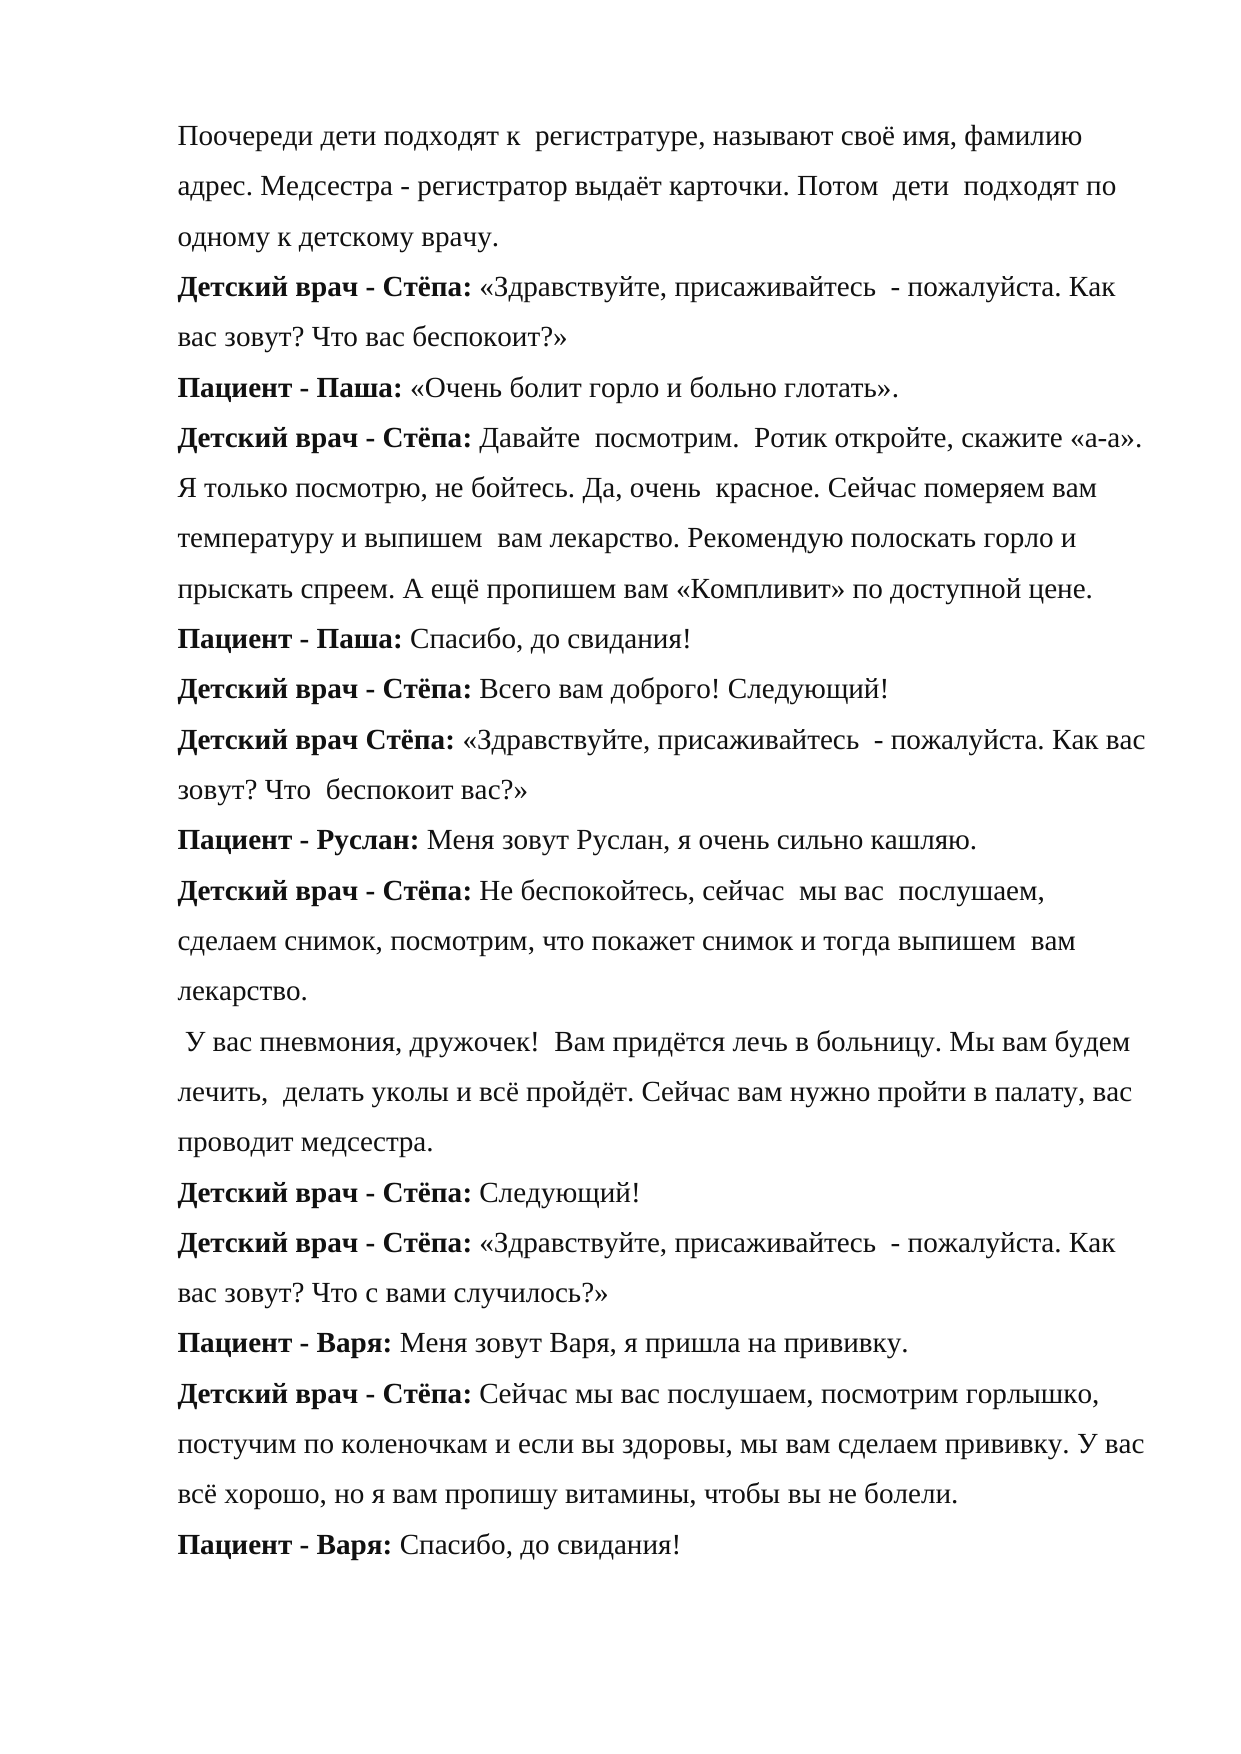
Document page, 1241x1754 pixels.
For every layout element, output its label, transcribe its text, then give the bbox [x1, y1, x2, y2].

text Детский врач - Стёпа: Не беспокойтесь, сейчас мы вас послушаем, сделаем снимок, посмотрим, что покажет снимок и тогда выпишем вам лекарство. [177, 873, 1152, 1007]
text Детский врач - Стёпа: «Здравствуйте, присаживайтесь - пожалуйста. Как вас зовут? Что с вами случилось?» [177, 1225, 1152, 1309]
text У вас пневмония, дружочек! Вам придётся лечь в больницу. Мы вам будем лечить, делать уколы и всё пройдёт. Сейчас вам нужно пройти в палату, вас проводит медсестра. [177, 1024, 1152, 1158]
text Пациент - Паша: «Очень болит горло и больно глотать». [177, 370, 1152, 403]
text Пациент - Варя: Спасибо, до свидания! [177, 1527, 1152, 1560]
text Детский врач - Стёпа: Сейчас мы вас послушаем, посмотрим горлышко, постучим по коленочкам и если вы здоровы, мы вам сделаем прививку. У вас всё хорошо, но я вам пропишу витамины, чтобы вы не болели. [177, 1376, 1152, 1510]
text Детский врач - Стёпа: Давайте посмотрим. Ротик откройте, скажите «а-а». Я только посмотрю, не бойтесь. Да, очень красное. Сейчас померяем вам температуру и выпишем вам лекарство. Рекомендую полоскать горло и прыскать спреем. А ещё пропишем вам «Компливит» по доступной цене. [177, 420, 1152, 604]
text Детский врач Стёпа: «Здравствуйте, присаживайтесь - пожалуйста. Как вас зовут? Что беспокоит вас?» [177, 722, 1152, 806]
text Пациент - Паша: Спасибо, до свидания! [177, 621, 1152, 655]
text Детский врач - Стёпа: Следующий! [177, 1175, 1152, 1208]
text Детский врач - Стёпа: Всего вам доброго! Следующий! [177, 672, 1152, 705]
text Пациент - Руслан: Меня зовут Руслан, я очень сильно кашляю. [177, 822, 1152, 856]
text Поочереди дети подходят к регистратуре, называют своё имя, фамилию адрес. Медсестра - регистратор выдаёт карточки. Потом дети подходят по одному к детскому врачу. [177, 118, 1152, 252]
text Детский врач - Стёпа: «Здравствуйте, присаживайтесь - пожалуйста. Как вас зовут? Что вас беспокоит?» [177, 269, 1152, 353]
text Пациент - Варя: Меня зовут Варя, я пришла на прививку. [177, 1326, 1152, 1359]
